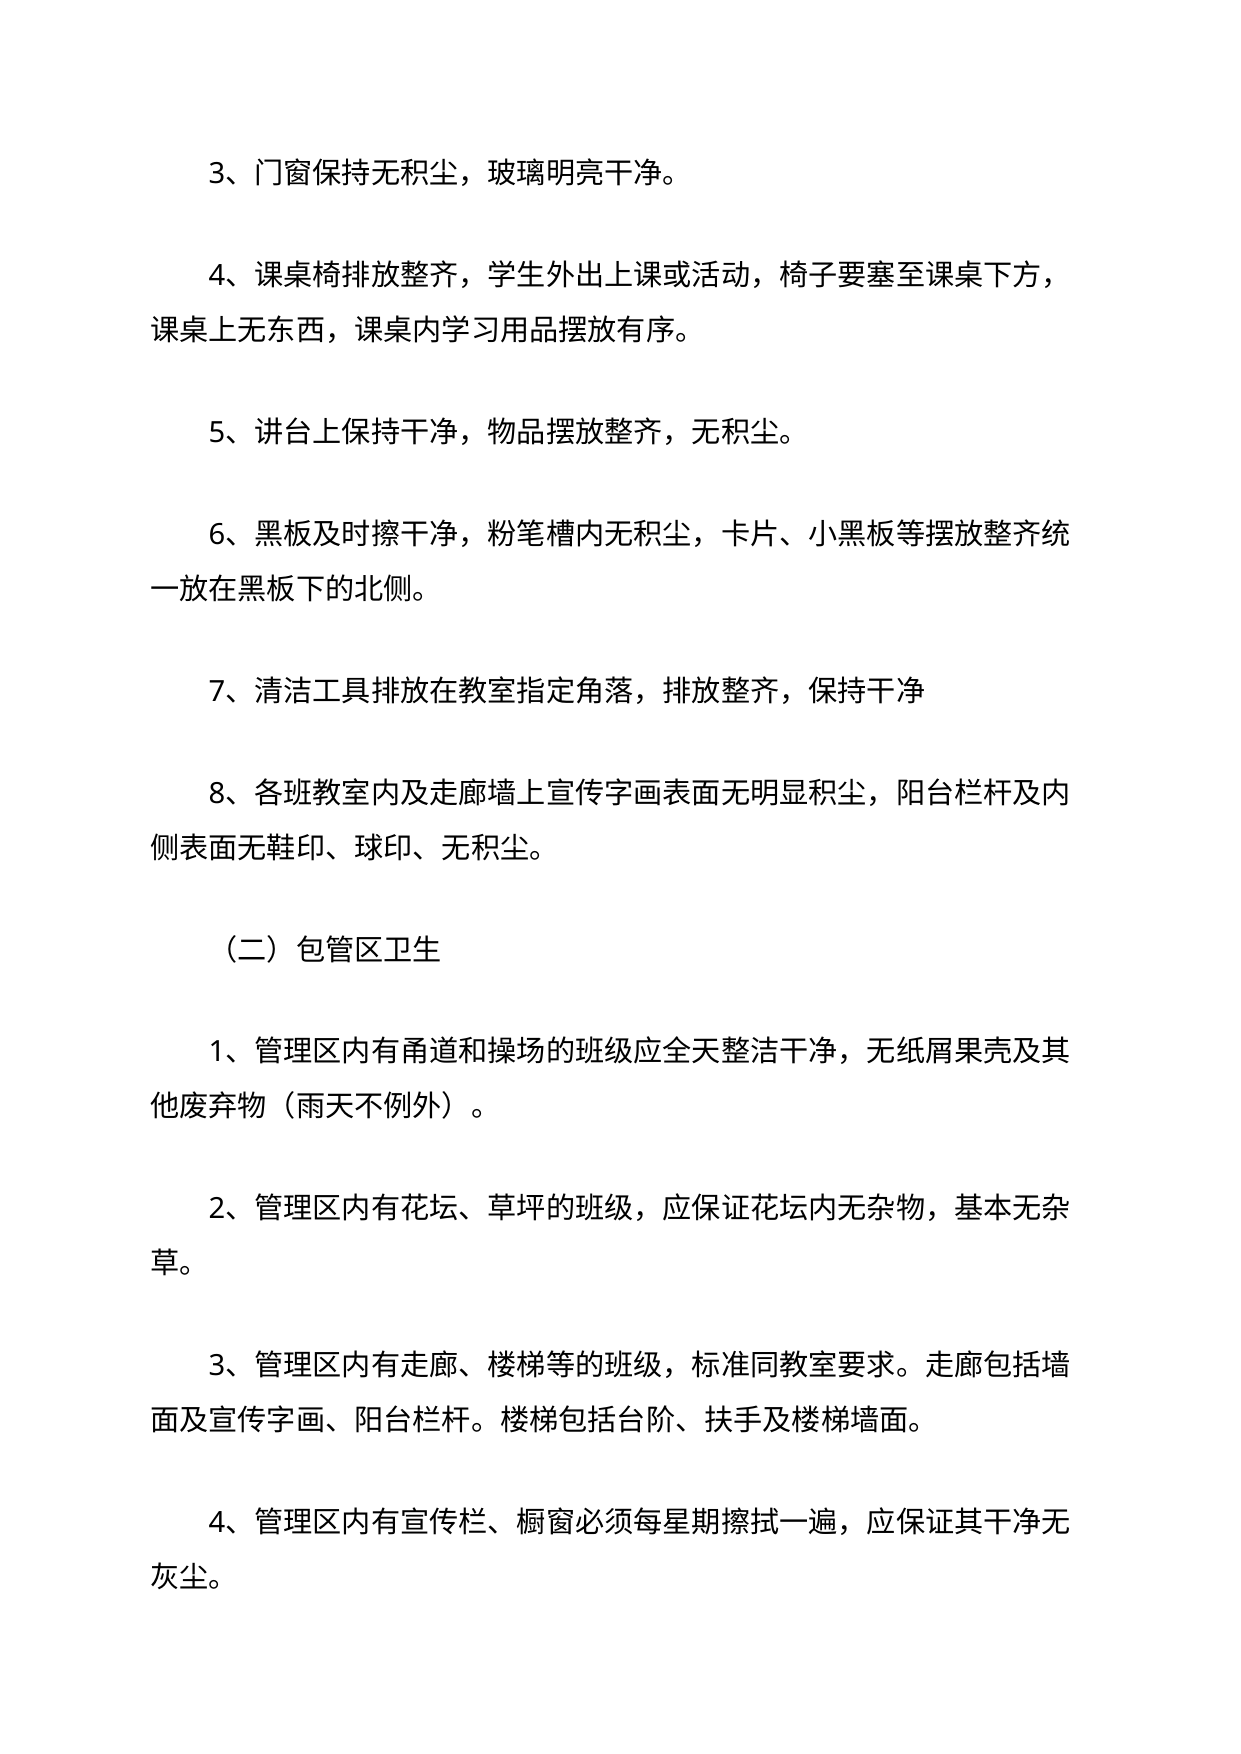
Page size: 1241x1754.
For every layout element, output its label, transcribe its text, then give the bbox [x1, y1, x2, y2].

text （二）包管区卫生 [150, 926, 1090, 968]
text 4、管理区内有宣传栏、橱窗必须每星期擦拭一遍，应保证其干净无灰尘。 [150, 1498, 1090, 1596]
text 2、管理区内有花坛、草坪的班级，应保证花坛内无杂物，基本无杂草。 [150, 1185, 1090, 1282]
text 3、管理区内有走廊、楼梯等的班级，标准同教室要求。走廊包括墙面及宣传字画、阳台栏杆。楼梯包括台阶、扶手及楼梯墙面。 [150, 1342, 1090, 1439]
text 6、黑板及时擦干净，粉笔槽内无积尘，卡片、小黑板等摆放整齐统一放在黑板下的北侧。 [150, 511, 1090, 608]
text 7、清洁工具排放在教室指定角落，排放整齐，保持干净 [150, 667, 1090, 710]
text 4、课桌椅排放整齐，学生外出上课或活动，椅子要塞至课桌下方，课桌上无东西，课桌内学习用品摆放有序。 [150, 252, 1090, 349]
text 8、各班教室内及走廊墙上宣传字画表面无明显积尘，阳台栏杆及内侧表面无鞋印、球印、无积尘。 [150, 769, 1090, 867]
text 3、门窗保持无积尘，玻璃明亮干净。 [150, 150, 1090, 192]
text 1、管理区内有甬道和操场的班级应全天整洁干净，无纸屑果壳及其他废弃物（雨天不例外）。 [150, 1028, 1090, 1125]
text 5、讲台上保持干净，物品摆放整齐，无积尘。 [150, 409, 1090, 451]
